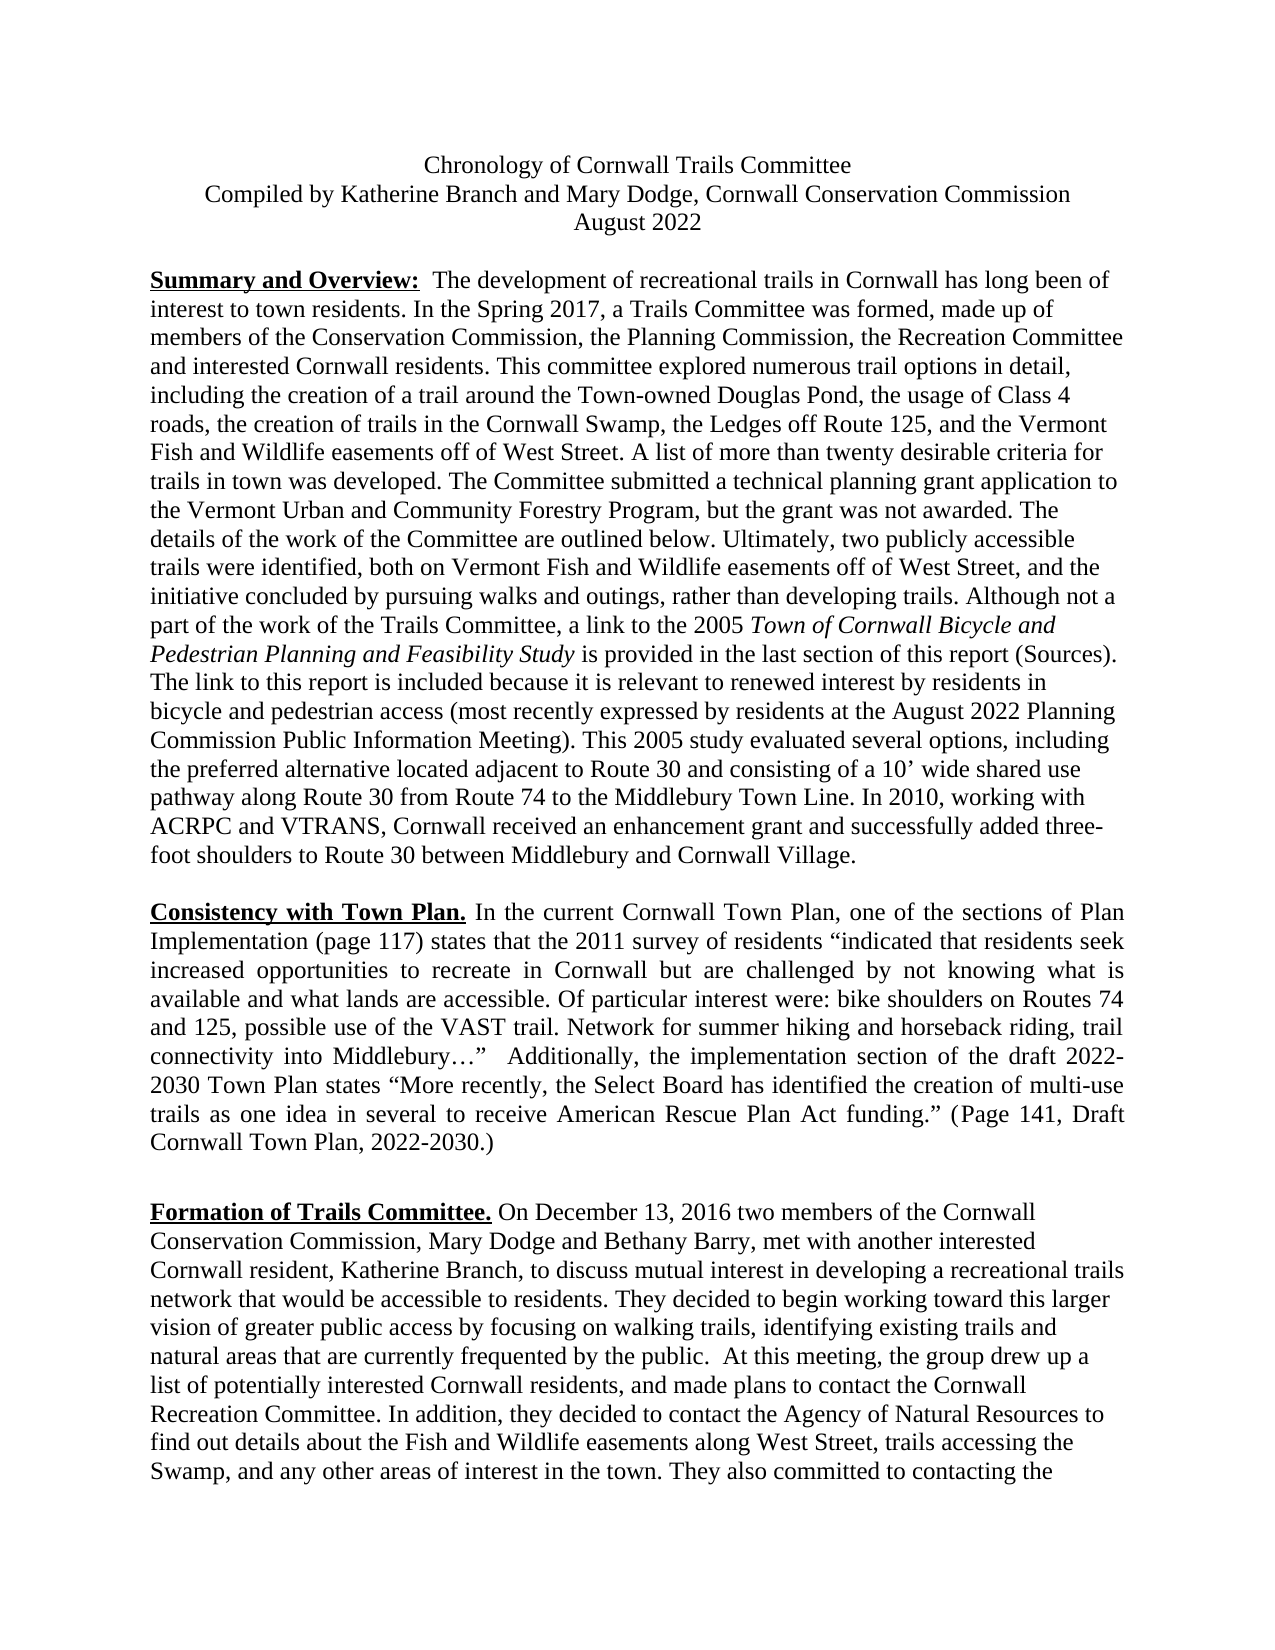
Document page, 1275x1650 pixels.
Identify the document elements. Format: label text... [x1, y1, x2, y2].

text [150, 1197, 1125, 1485]
text Summary and Overview: The development of recreational trails in Cornwall has long been of interest to town residents. In the Spring 2017, a Trails Committee was formed, made up of members of the Conservation Commission, the Planning Commission, the Recreation Committee and interested Cornwall residents. This committee explored numerous trail options in detail, including the creation of a trail around the Town-owned Douglas Pond, the usage of Class 4 roads, the creation of trails in the Cornwall Swamp, the Ledges off Route 125, and the Vermont Fish and Wildlife easements off of West Street. A list of more than twenty desirable criteria for trails in town was developed. The Committee submitted a technical planning grant application to the Vermont Urban and Community Forestry Program, but the grant was not awarded. The details of the work of the Committee are outlined below. Ultimately, two publicly accessible trails were identified, both on Vermont Fish and Wildlife easements off of West Street, and the initiative concluded by pursuing walks and outings, rather than developing trails. Although not a part of the work of the Trails Committee, a link to the 2005 Town of Cornwall Bicycle and Pedestrian Planning and Feasibility Study is provided in the last section of this report (Sources). The link to this report is included because it is relevant to renewed interest by residents in bicycle and pedestrian access (most recently expressed by residents at the August 2022 Planning Commission Public Information Meeting). This 2005 study evaluated several options, including the preferred alternative located adjacent to Route 30 and consisting of a 10’ wide shared use pathway along Route 30 from Route 74 to the Middlebury Town Line. In 2010, working with ACRPC and VTRANS, Cornwall received an enhancement grant and successfully added three-foot shoulders to Route 30 between Middlebury and Cornwall Village. [150, 265, 1125, 869]
text Chronology of Cornwall Trails Committee [150, 150, 1125, 179]
text Consistency with Town Plan. In the current Cornwall Town Plan, one of the sections of Plan Implementation (page 117) states that the 2011 survey of residents “indicated that residents seek increased opportunities to recreate in Cornwall but are challenged by not knowing what is available and what lands are accessible. Of particular interest were: bike shoulders on Routes 74 and 125, possible use of the VAST trail. Network for summer hiking and horseback riding, trail connectivity into Middlebury…” Additionally, the implementation section of the draft 2022-2030 Town Plan states “More recently, the Select Board has identified the creation of multi-use trails as one idea in several to receive American Rescue Plan Act funding.” (Page 141, Draft Cornwall Town Plan, 2022-2030.) [150, 897, 1125, 1156]
text Compiled by Katherine Branch and Mary Dodge, Cornwall Conservation Commission [150, 179, 1125, 207]
text August 2022 [150, 207, 1125, 236]
